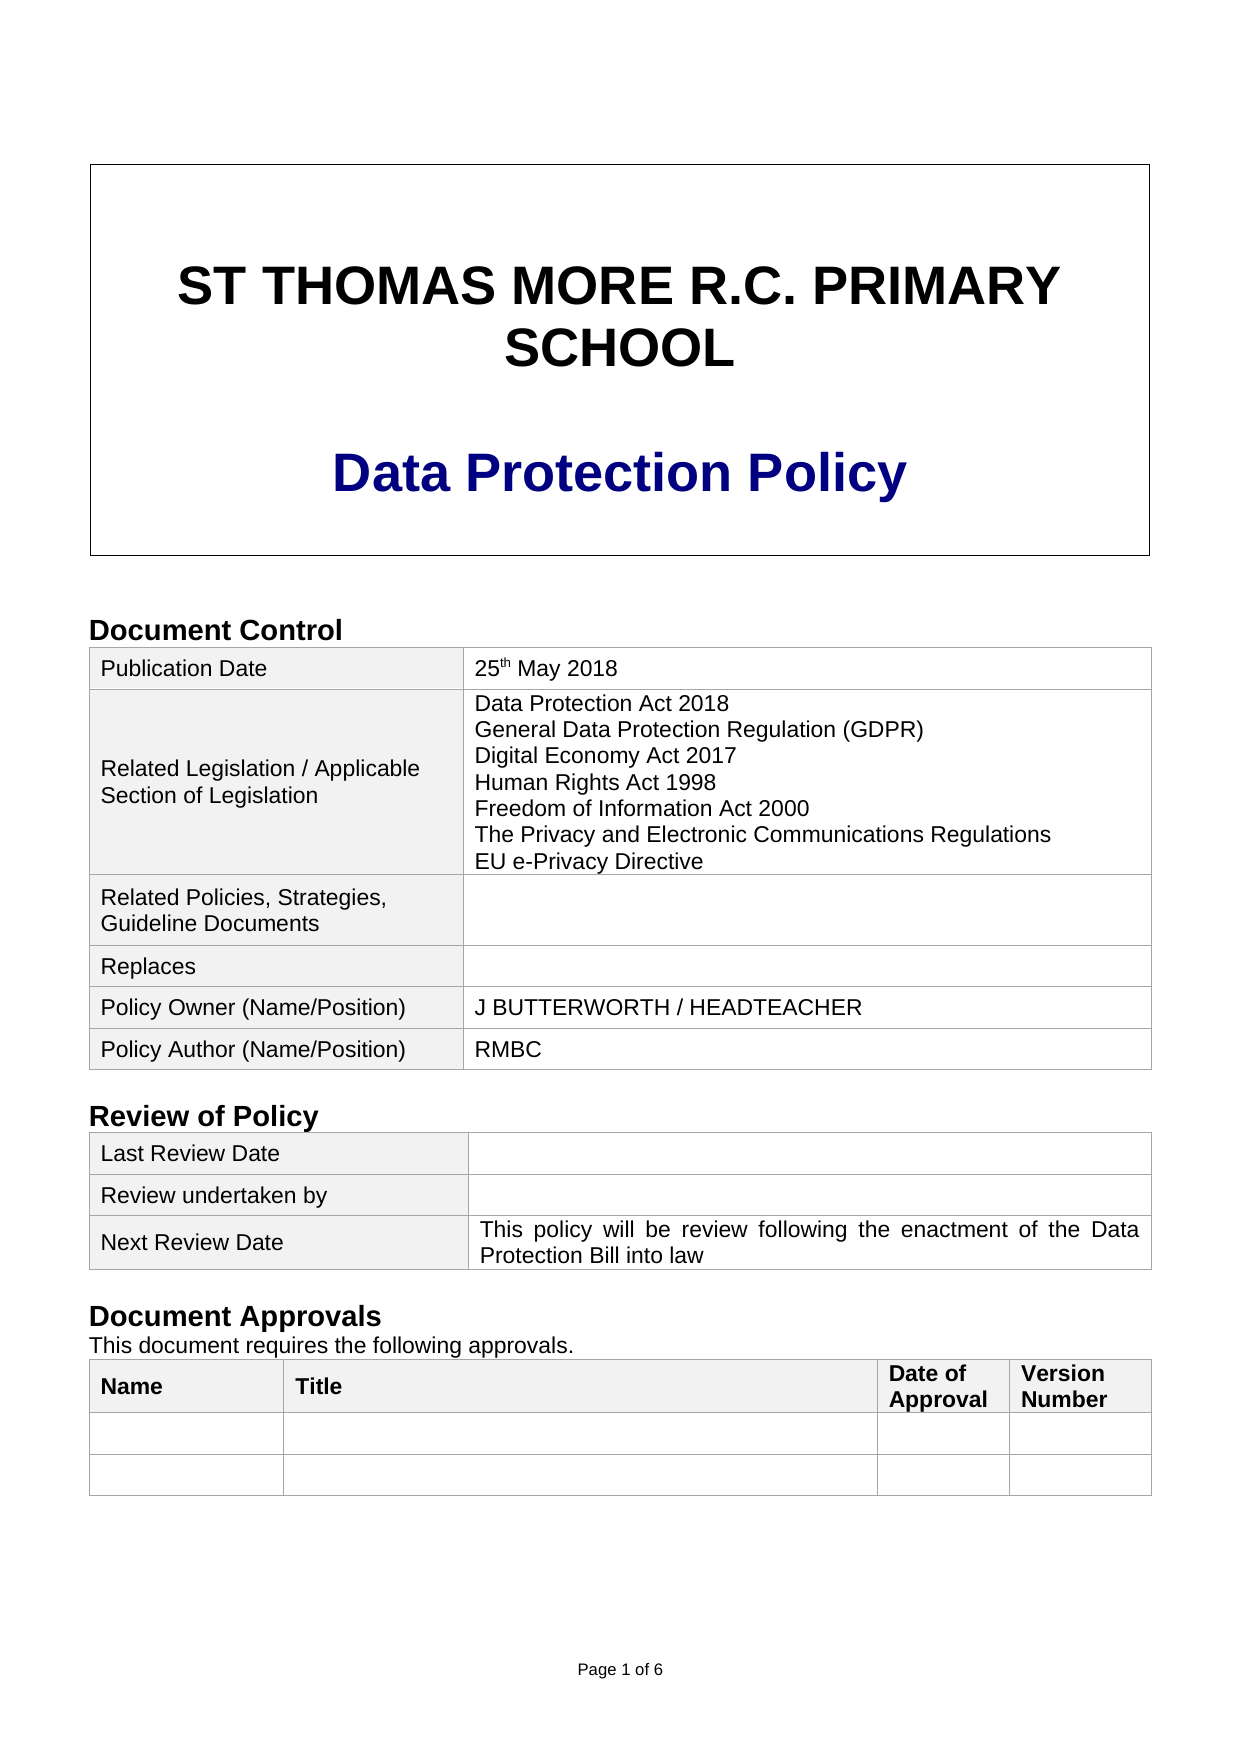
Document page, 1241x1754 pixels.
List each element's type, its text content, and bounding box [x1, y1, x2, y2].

text Review of Policy [89, 1099, 1152, 1132]
table_cell Next Review Date [90, 1216, 468, 1269]
table_cell Policy Owner (Name/Position) [90, 987, 463, 1028]
table_cell [878, 1413, 1009, 1453]
table_cell [90, 1413, 283, 1453]
table_header ST THOMAS MORE R.C. PRIMARY SCHOOL Data Protection Policy [91, 165, 1149, 555]
table_cell [464, 875, 1151, 945]
table_header Date of Approval [878, 1360, 1009, 1412]
table_cell J BUTTERWORTH / HEADTEACHER [464, 987, 1151, 1028]
table_cell This policy will be review following the enactment of the Data Protection Bill into law [469, 1216, 1151, 1269]
text Document Control [89, 614, 1152, 647]
table_cell [284, 1455, 877, 1495]
table_cell Related Legislation / Applicable Section of Legislation [90, 690, 463, 874]
table_cell Data Protection Act 2018 General Data Protection Regulation (GDPR) Digital Economy Act 2017 Human Rights Act 1998 Freedom of Information Act 2000 The Privacy and Electronic Communications Regulations EU e-Privacy Directive [464, 690, 1151, 874]
table_header Title [284, 1360, 877, 1412]
table_cell [1010, 1413, 1151, 1453]
text This document requires the following approvals. [89, 1332, 1152, 1358]
table_header Version Number [1010, 1360, 1151, 1412]
table_header 25th May 2018 [464, 648, 1151, 688]
table_cell Policy Author (Name/Position) [90, 1029, 463, 1069]
table_cell Review undertaken by [90, 1175, 468, 1215]
table_cell Related Policies, Strategies, Guideline Documents [90, 875, 463, 945]
table_cell [1010, 1455, 1151, 1495]
table_header Name [90, 1360, 283, 1412]
table_cell [878, 1455, 1009, 1495]
table_cell Replaces [90, 946, 463, 986]
table_cell [90, 1455, 283, 1495]
table_header Publication Date [90, 648, 463, 688]
table_cell [464, 946, 1151, 986]
table_header [469, 1133, 1151, 1174]
text Document Approvals [89, 1298, 1152, 1332]
table_cell [284, 1413, 877, 1453]
table_header Last Review Date [90, 1133, 468, 1174]
table_cell [469, 1175, 1151, 1215]
table_cell RMBC [464, 1029, 1151, 1069]
